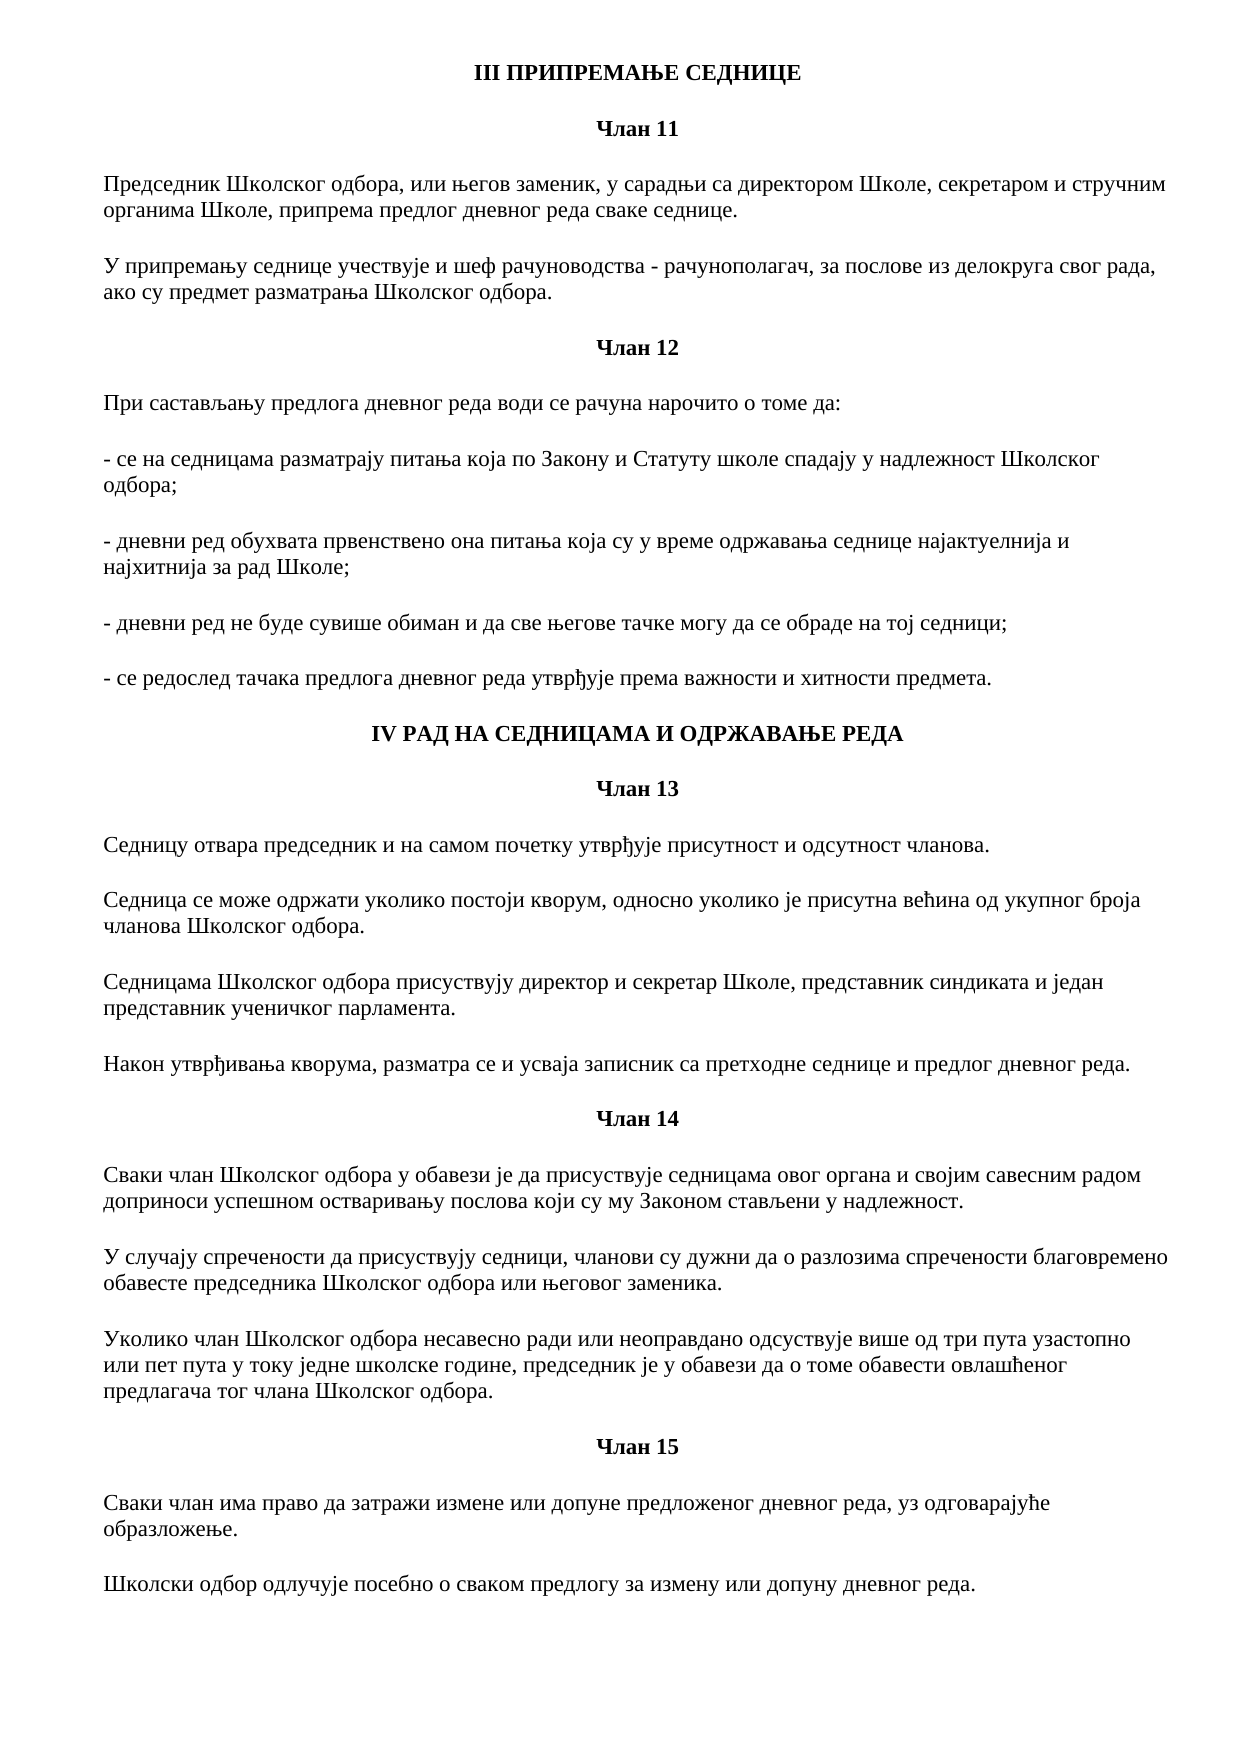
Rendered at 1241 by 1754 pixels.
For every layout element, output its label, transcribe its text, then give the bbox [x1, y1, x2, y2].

text IV РАД НА СЕДНИЦАМА И ОДРЖАВАЊЕ РЕДА [103, 720, 1172, 746]
text - се на седницама разматрају питања која по Закону и Статуту школе спадају у надлежност Школског одбора; [103, 445, 1172, 498]
text Седницама Школског одбора присуствују директор и секретар Школе, представник синдиката и један представник ученичког парламента. [103, 968, 1172, 1021]
text Школски одбор одлучује посебно о сваком предлогу за измену или допуну дневног реда. [103, 1570, 1172, 1597]
text Седница се може одржати уколико постоји кворум, односно уколико је присутна већина од укупног броја чланова Школског одбора. [103, 886, 1172, 939]
text III ПРИПРЕМАЊЕ СЕДНИЦЕ [103, 59, 1172, 85]
text Члан 12 [103, 334, 1172, 360]
text Сваки члан Школског одбора у обавези је да присуствује седницама овог органа и својим савесним радом доприноси успешном остваривању послова који су му Законом стављени у надлежност. [103, 1161, 1172, 1214]
text Након утврђивања кворума, разматра се и усваја записник са претходне седнице и предлог дневног реда. [103, 1050, 1172, 1076]
text У припремању седнице учествује и шеф рачуноводства - рачунополагач, за послове из делокруга свог рада, ако су предмет разматрања Школског одбора. [103, 252, 1172, 305]
text - дневни ред обухвата првенствено она питања која су у време одржавања седнице најактуелнија и најхитнија за рад Школе; [103, 527, 1172, 579]
text Члан 13 [103, 775, 1172, 802]
text При састављању предлога дневног реда води се рачуна нарочито о томе да: [103, 389, 1172, 416]
text Члан 14 [103, 1106, 1172, 1132]
text Председник Школског одбора, или његов заменик, у сарадњи са директором Школе, секретаром и стручним органима Школе, припрема предлог дневног реда сваке седнице. [103, 170, 1172, 223]
text У случају спречености да присуствују седници, чланови су дужни да о разлозима спречености благовремено обавесте председника Школског одбора или његовог заменика. [103, 1243, 1172, 1296]
text Сваки члан има право да затражи измене или допуне предложеног дневног реда, уз одговарајуће образложење. [103, 1488, 1172, 1541]
text Уколико члан Школског одбора несавесно ради или неоправдано одсуствује више од три пута узастопно или пет пута у току једне школске године, председник је у обавези да о томе обавести овлашћеног предлагача тог члана Школског одбора. [103, 1325, 1172, 1404]
text Седницу отвара председник и на самом почетку утврђује присутност и одсутност чланова. [103, 831, 1172, 857]
text Члан 15 [103, 1433, 1172, 1459]
text - дневни ред не буде сувише обиман и да све његове тачке могу да се обраде на тој седници; [103, 609, 1172, 635]
text - се редослед тачака предлога дневног реда утврђује према важности и хитности предмета. [103, 664, 1172, 691]
text Члан 11 [103, 114, 1172, 141]
